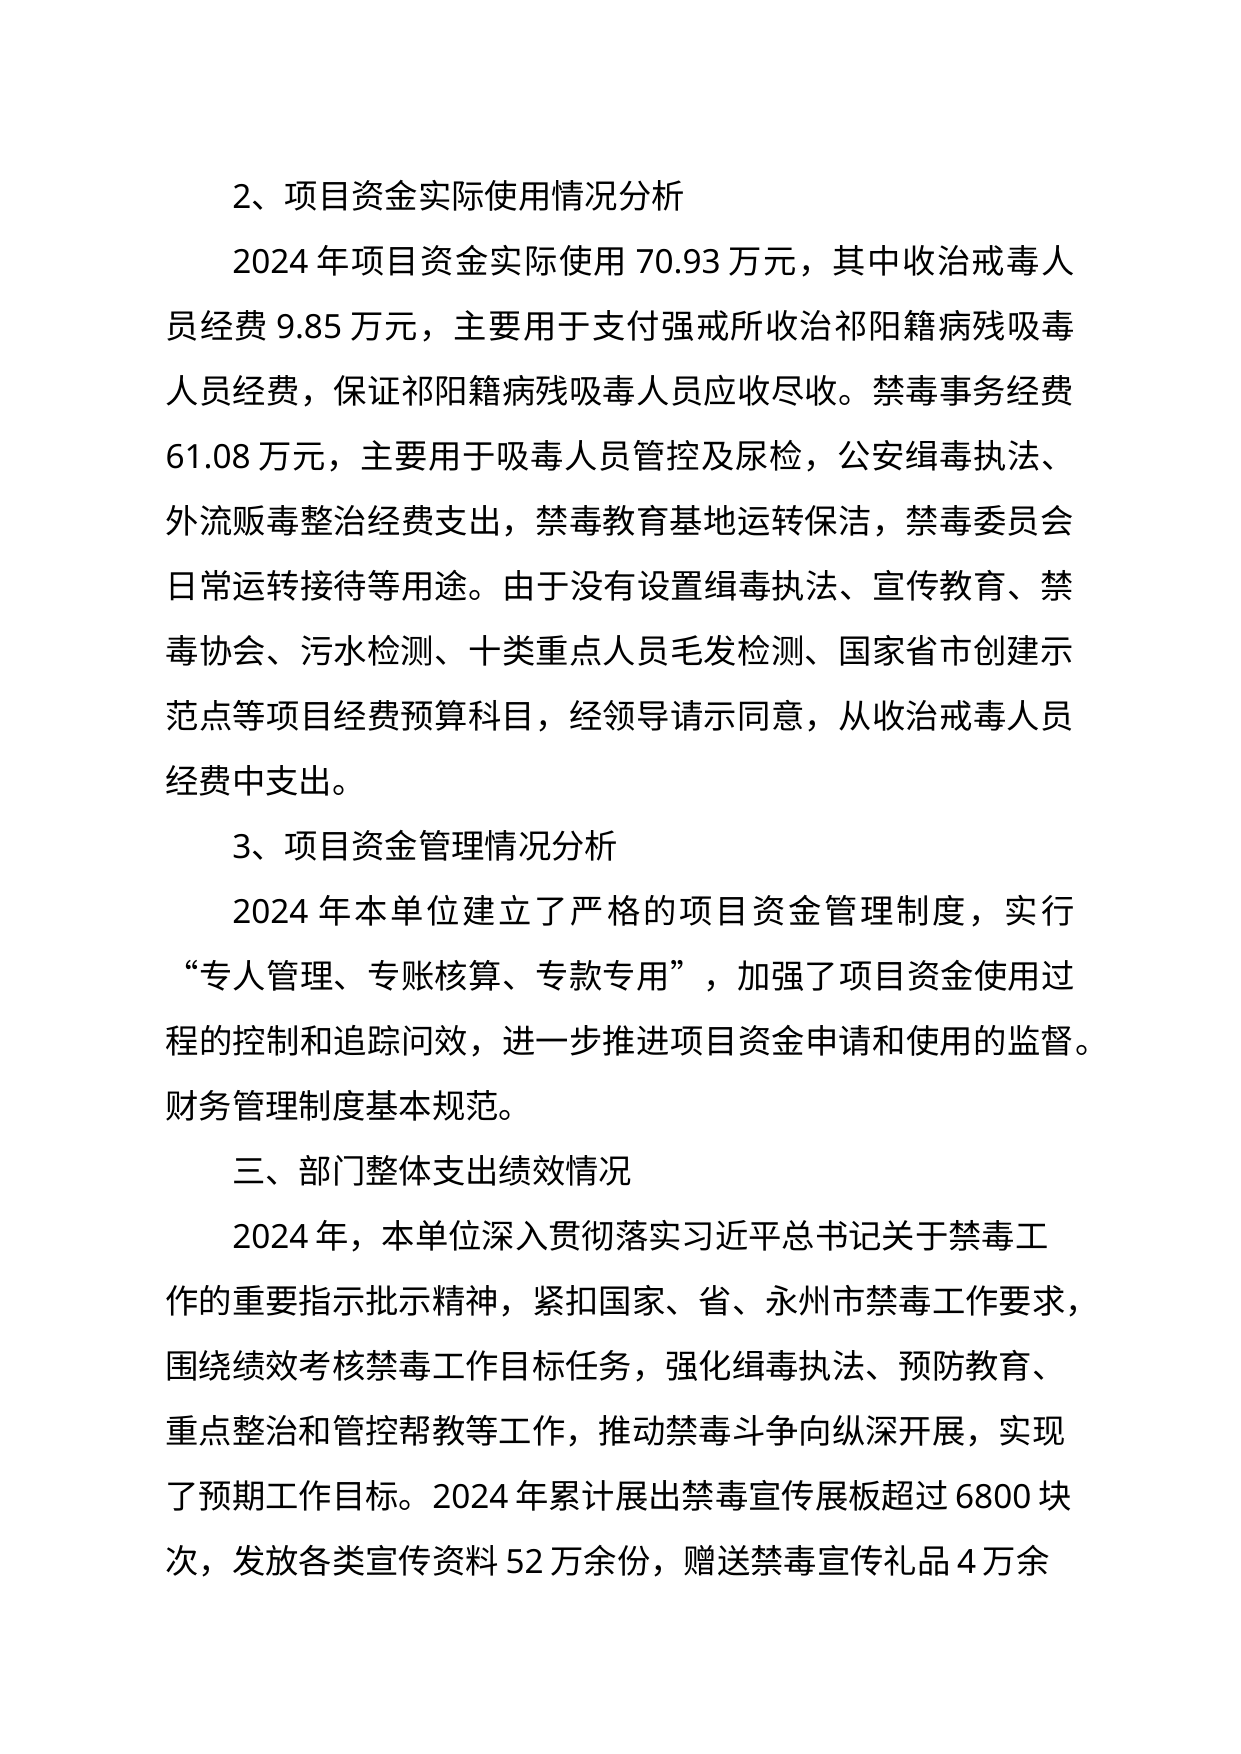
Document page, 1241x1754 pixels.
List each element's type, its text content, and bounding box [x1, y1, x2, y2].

text 3、项目资金管理情况分析 [165, 812, 1075, 877]
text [165, 1202, 1075, 1592]
list 部门整体支出绩效情况 [165, 1137, 1075, 1202]
text 2、项目资金实际使用情况分析 [165, 162, 1075, 227]
text 2024年本单位建立了严格的项目资金管理制度，实行“专人管理、专账核算、专款专用”，加强了项目资金使用过程的控制和追踪问效，进一步推进项目资金申请和使用的监督。财务管理制度基本规范。 [165, 877, 1075, 1137]
text 2024年项目资金实际使用70.93万元，其中收治戒毒人员经费9.85万元，主要用于支付强戒所收治祁阳籍病残吸毒人员经费，保证祁阳籍病残吸毒人员应收尽收。禁毒事务经费61.08万元，主要用于吸毒人员管控及尿检，公安缉毒执法、外流贩毒整治经费支出，禁毒教育基地运转保洁，禁毒委员会日常运转接待等用途。由于没有设置缉毒执法、宣传教育、禁毒协会、污水检测、十类重点人员毛发检测、国家省市创建示范点等项目经费预算科目，经领导请示同意，从收治戒毒人员经费中支出。 [165, 227, 1075, 812]
